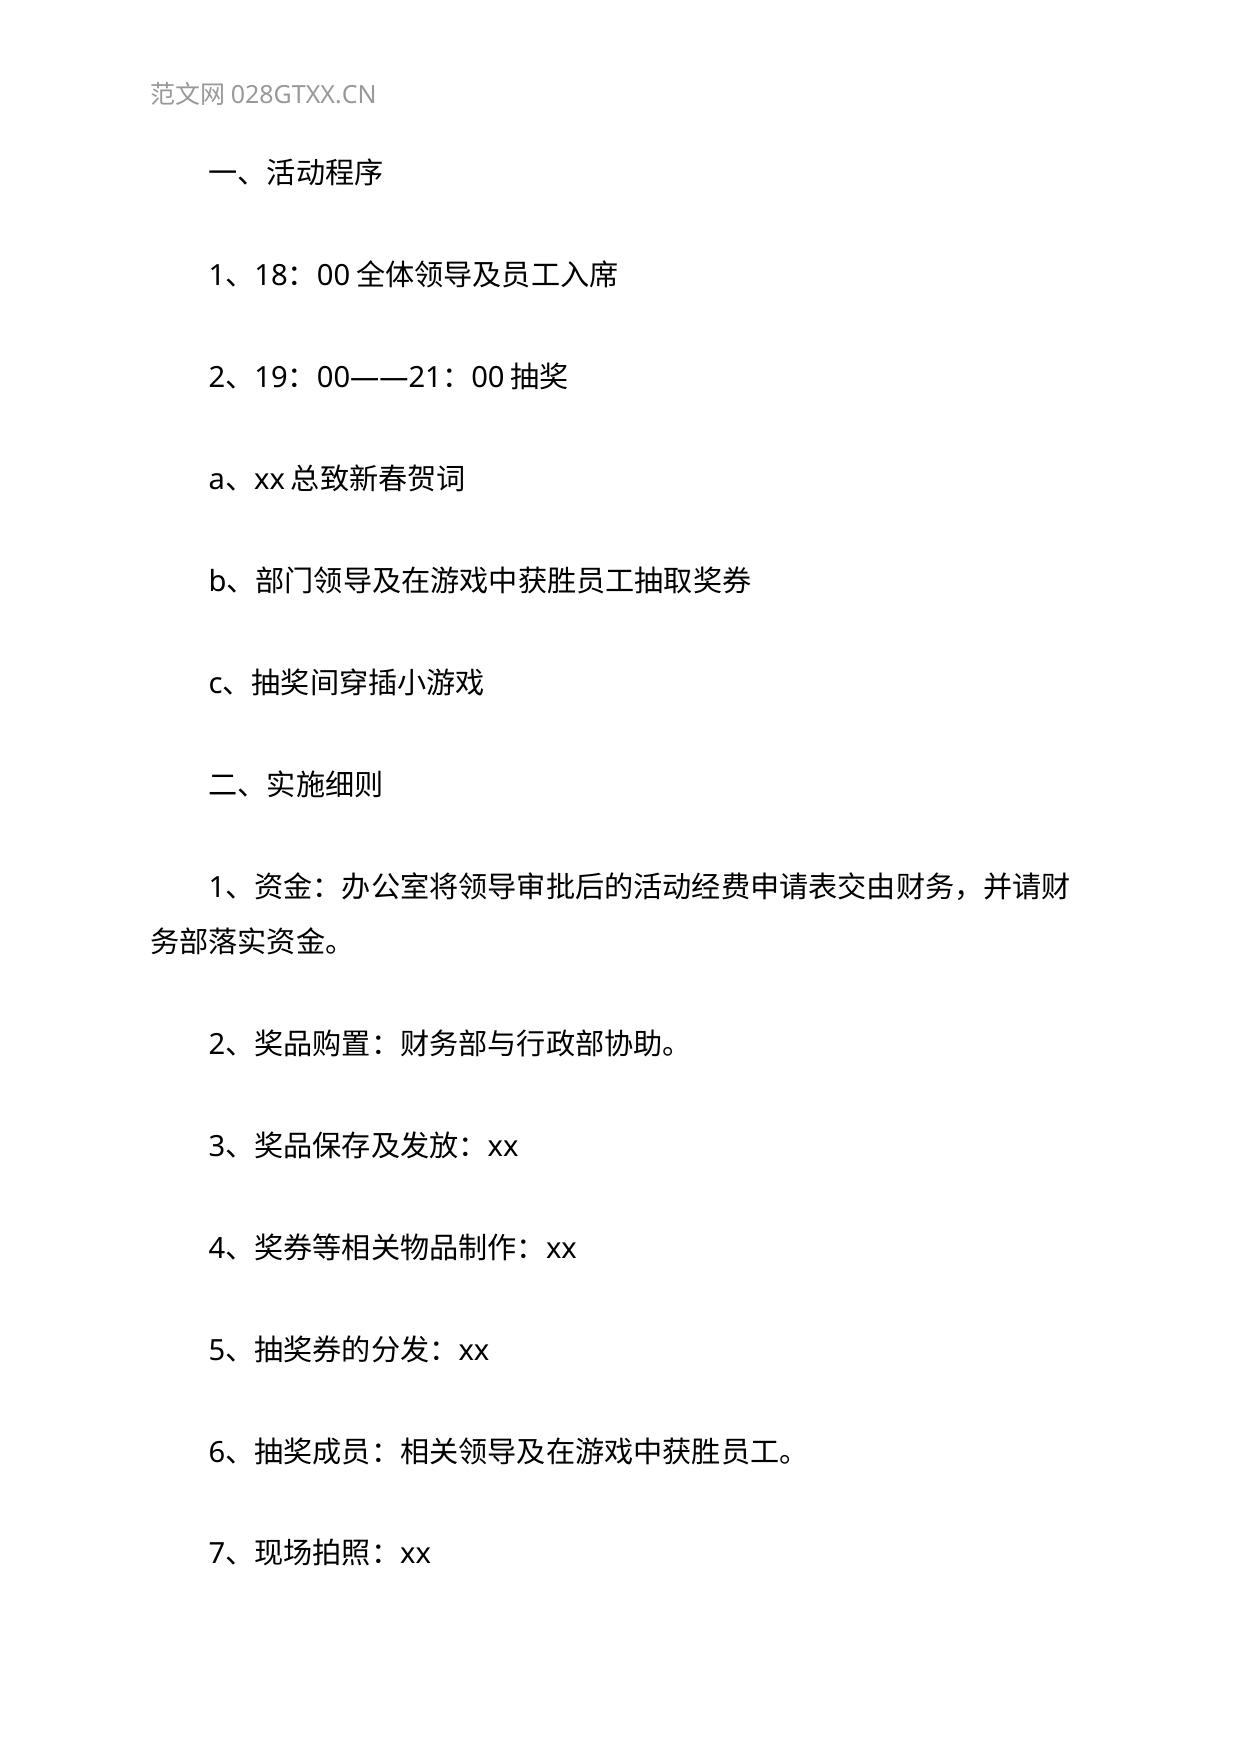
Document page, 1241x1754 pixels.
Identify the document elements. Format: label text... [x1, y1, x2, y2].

text 2、奖品购置：财务部与行政部协助。 [150, 1020, 1090, 1063]
text c、抽奖间穿插小游戏 [150, 660, 1090, 702]
text 6、抽奖成员：相关领导及在游戏中获胜员工。 [150, 1428, 1090, 1471]
text 二、实施细则 [150, 762, 1090, 804]
text b、部门领导及在游戏中获胜员工抽取奖券 [150, 558, 1090, 600]
text 1、18：00全体领导及员工入席 [150, 252, 1090, 294]
text 一、活动程序 [150, 150, 1090, 192]
text a、xx总致新春贺词 [150, 456, 1090, 498]
text 5、抽奖券的分发：xx [150, 1326, 1090, 1368]
text 4、奖券等相关物品制作：xx [150, 1224, 1090, 1267]
text 7、现场拍照：xx [150, 1530, 1090, 1572]
text 3、奖品保存及发放：xx [150, 1122, 1090, 1164]
text 2、19：00——21：00抽奖 [150, 354, 1090, 396]
text 1、资金：办公室将领导审批后的活动经费申请表交由财务，并请财务部落实资金。 [150, 863, 1090, 961]
